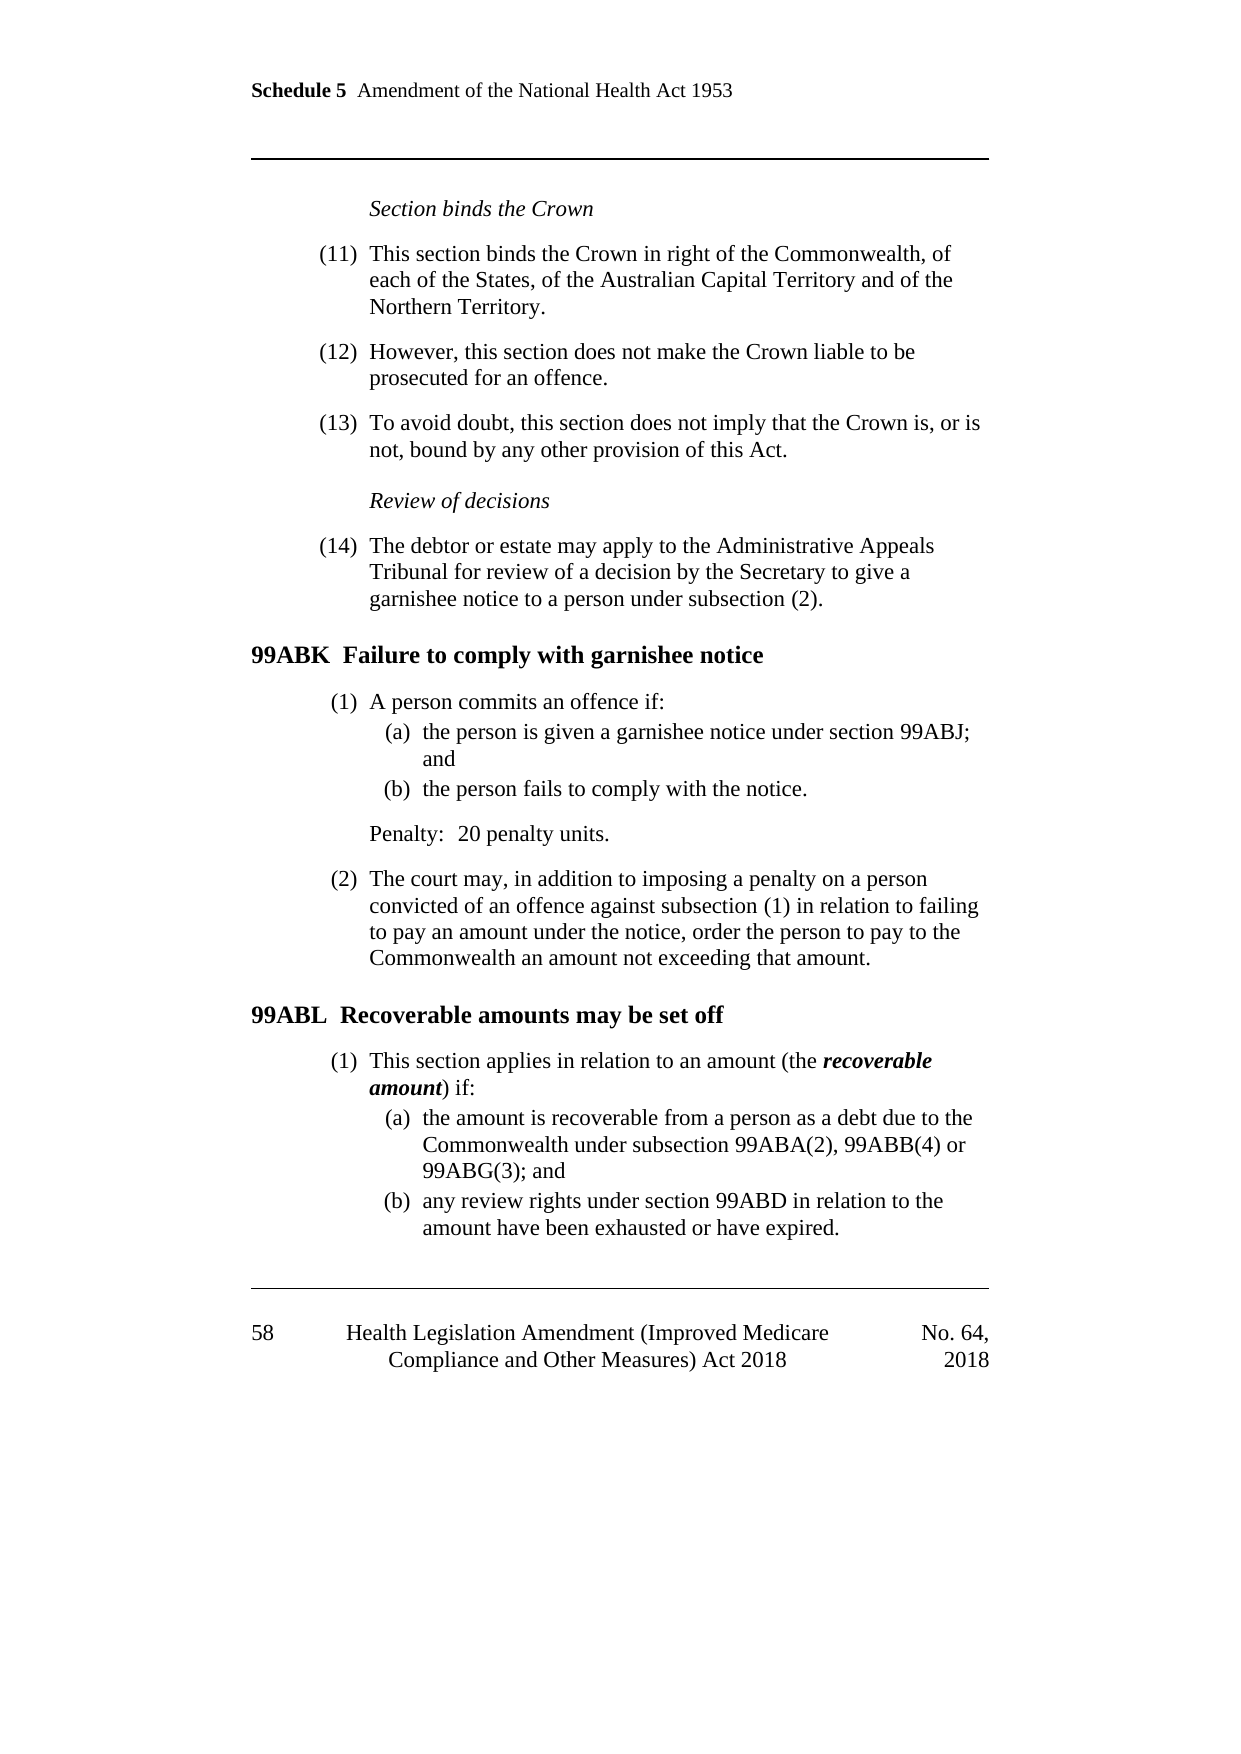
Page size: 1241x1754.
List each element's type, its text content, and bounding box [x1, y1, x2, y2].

text (a) the amount is recoverable from a person as a debt due to the Commonwealth under subsection 99ABA(2), 99ABB(4) or 99ABG(3); and [251, 1104, 989, 1183]
text (14) The debtor or estate may apply to the Administrative Appeals Tribunal for review of a decision by the Secretary to give a garnishee notice to a person under subsection (2). [251, 532, 989, 611]
text Section binds the Crown [369, 195, 989, 221]
text (13) To avoid doubt, this section does not imply that the Crown is, or is not, bound by any other provision of this Act. [251, 409, 989, 462]
text 99ABL Recoverable amounts may be set off [251, 1000, 989, 1029]
text (12) However, this section does not make the Crown liable to be prosecuted for an offence. [251, 338, 989, 391]
text (2) The court may, in addition to imposing a penalty on a person convicted of an offence against subsection (1) in relation to failing to pay an amount under the notice, order the person to pay to the Commonwealth an amount not exceeding that amount. [251, 865, 989, 971]
text (11) This section binds the Crown in right of the Commonwealth, of each of the States, of the Australian Capital Territory and of the Northern Territory. [251, 240, 989, 319]
text Review of decisions [369, 487, 989, 513]
text (b) the person fails to comply with the notice. [251, 775, 989, 802]
text (1) A person commits an offence if: [251, 688, 989, 714]
text (a) the person is given a garnishee notice under section 99ABJ; and [251, 718, 989, 771]
text (1) This section applies in relation to an amount (the recoverable amount) if: [251, 1047, 989, 1100]
text Penalty: 20 penalty units. [369, 820, 989, 847]
text (b) any review rights under section 99ABD in relation to the amount have been exhausted or have expired. [251, 1188, 989, 1240]
text 99ABK Failure to comply with garnishee notice [251, 640, 989, 669]
